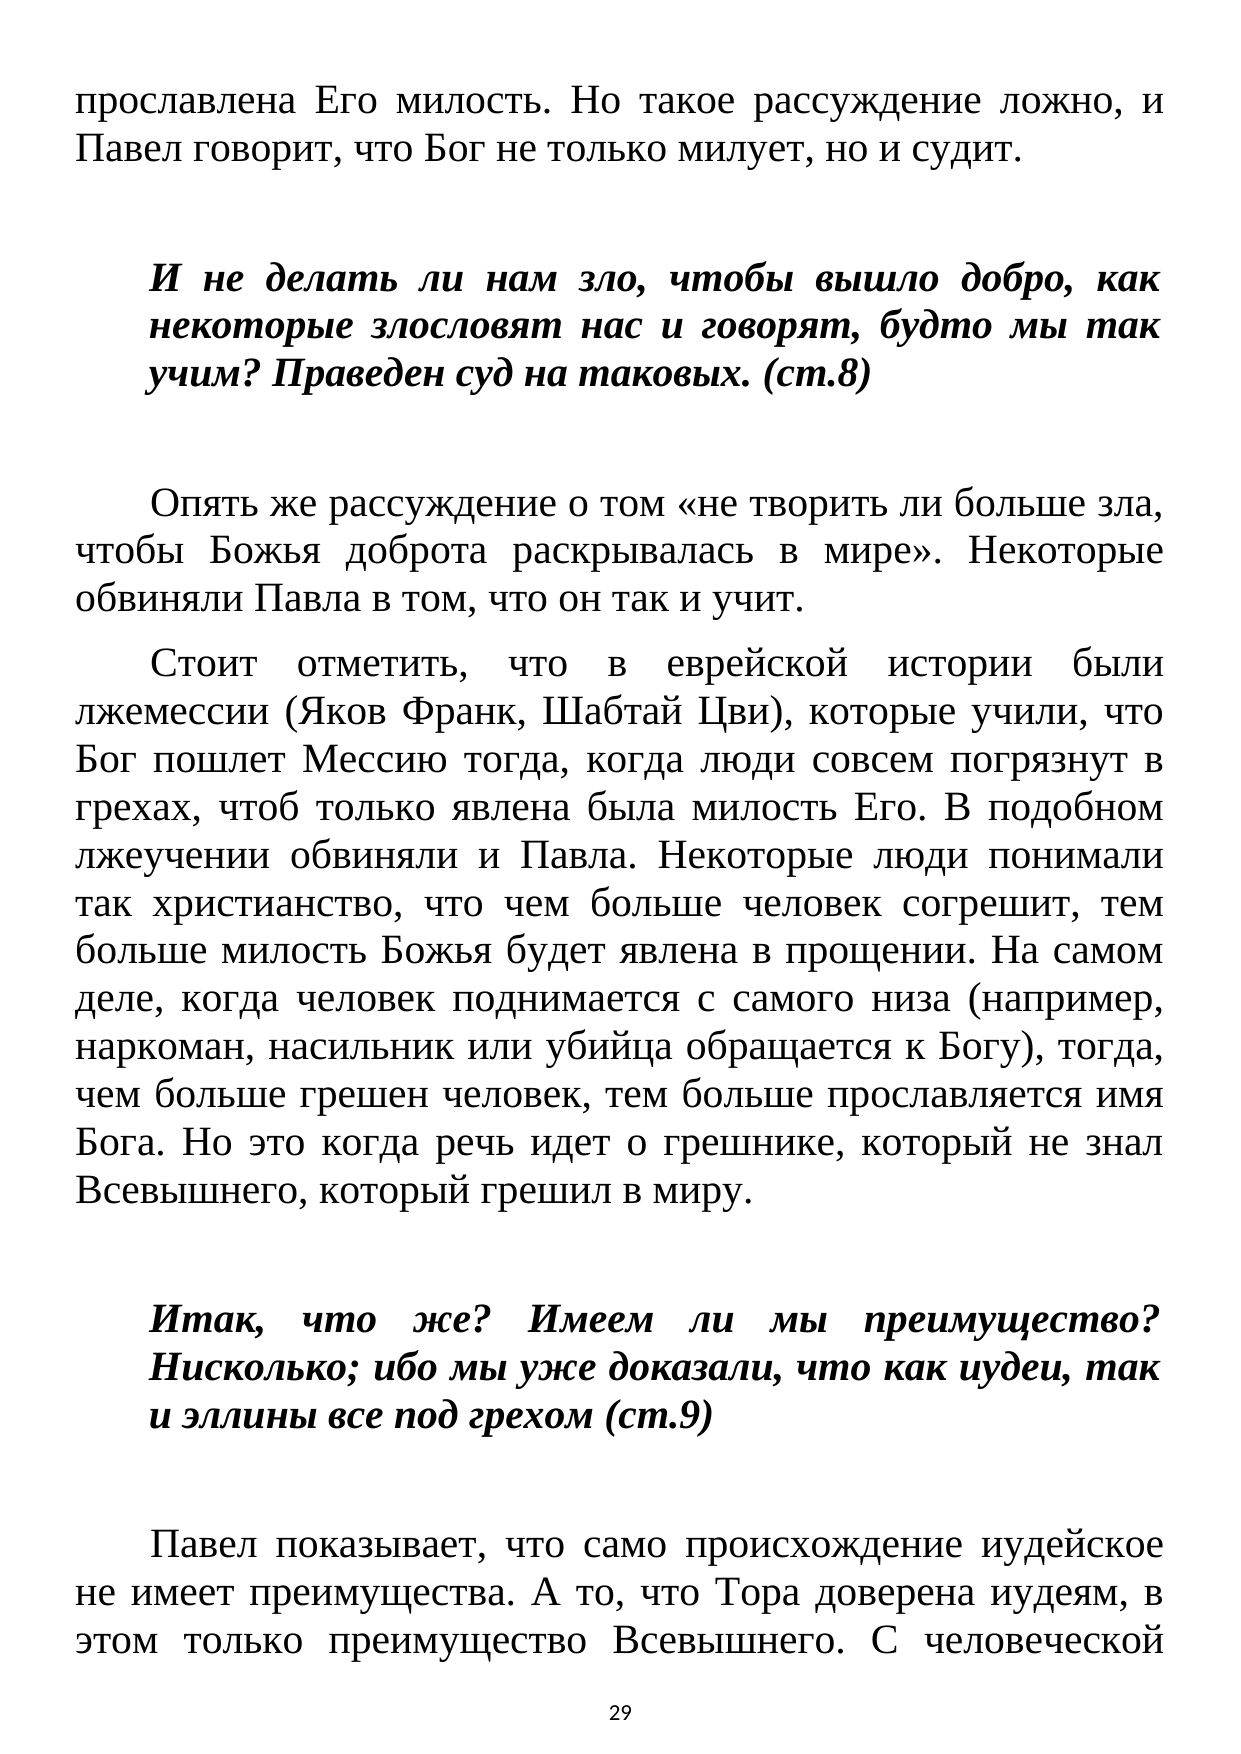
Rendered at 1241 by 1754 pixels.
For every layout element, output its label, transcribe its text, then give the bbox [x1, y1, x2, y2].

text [75, 75, 1165, 171]
text Итак, что же? Имеем ли мы преимущество? Нисколько; ибо мы уже доказали, что как иудеи, так и эллины все под грехом (ст.9) [149, 1294, 1165, 1437]
text Опять же рассуждение о том «не творить ли больше зла, чтобы Божья доброта раскрывалась в мире». Некоторые обвиняли Павла в том, что он так и учит. [75, 477, 1165, 621]
text Стоит отметить, что в еврейской истории были лжемессии (Яков Франк, Шабтай Цви), которые учили, что Бог пошлет Мессию тогда, когда люди совсем погрязнут в грехах, чтоб только явлена была милость Его. В подобном лжеучении обвиняли и Павла. Некоторые люди понимали так христианство, что чем больше человек согрешит, тем больше милость Божья будет явлена в прощении. На самом деле, когда человек поднимается с самого низа (например, наркоман, насильник или убийца обращается к Богу), тогда, чем больше грешен человек, тем больше прославляется имя Бога. Но это когда речь идет о грешнике, который не знал Всевышнего, который грешил в миру. [75, 637, 1165, 1212]
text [75, 1519, 1165, 1662]
text И не делать ли нам зло, чтобы вышло добро, как некоторые злословят нас и говорят, будто мы так учим? Праведен суд на таковых. (ст.8) [149, 252, 1165, 396]
